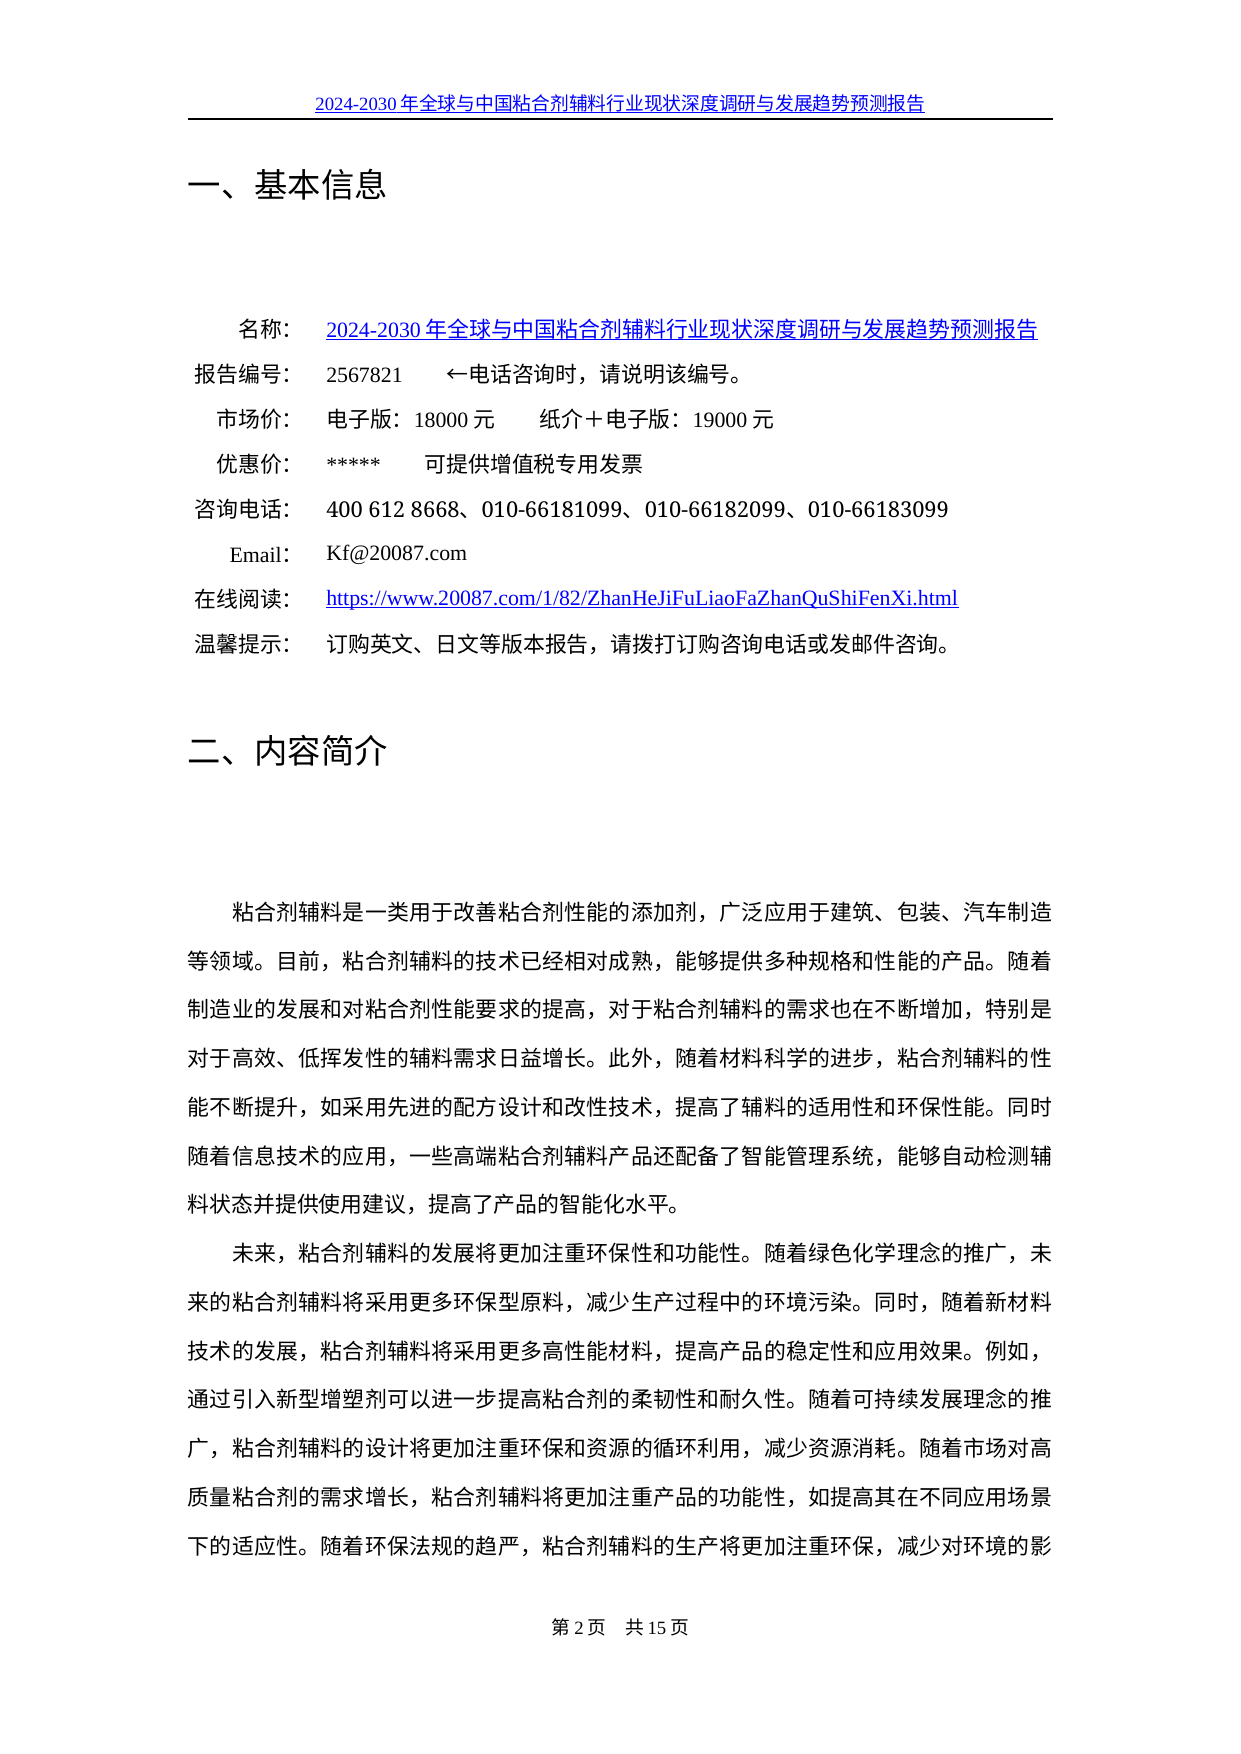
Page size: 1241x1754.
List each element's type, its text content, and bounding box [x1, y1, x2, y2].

table_cell 优惠价： [167, 447, 315, 492]
table_cell 温馨提示： [167, 627, 315, 672]
table_cell 在线阅读： [167, 582, 315, 627]
table_cell 电子版：18000 元 纸介＋电子版：19000 元 [315, 402, 1073, 447]
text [187, 894, 1053, 1561]
table_cell 咨询电话： [167, 492, 315, 537]
table_cell 市场价： [167, 402, 315, 447]
table_header 2024-2030年全球与中国粘合剂辅料行业现状深度调研与发展趋势预测报告 [315, 312, 1073, 357]
table_cell 400 612 8668、010-66181099、010-66182099、010-66183099 [315, 492, 1073, 537]
table_header 名称： [167, 312, 315, 357]
table_cell 报告编号： [167, 357, 315, 402]
table_cell Email： [167, 537, 315, 582]
table_cell 订购英文、日文等版本报告，请拨打订购咨询电话或发邮件咨询。 [315, 627, 1073, 672]
title 二、内容简介 [187, 717, 1053, 782]
table_cell ***** 可提供增值税专用发票 [315, 447, 1073, 492]
table_cell Kf@20087.com [315, 537, 1073, 582]
table_cell [315, 582, 1073, 627]
table_cell 2567821 ←电话咨询时，请说明该编号。 [315, 357, 1073, 402]
title 一、基本信息 [187, 150, 1053, 215]
